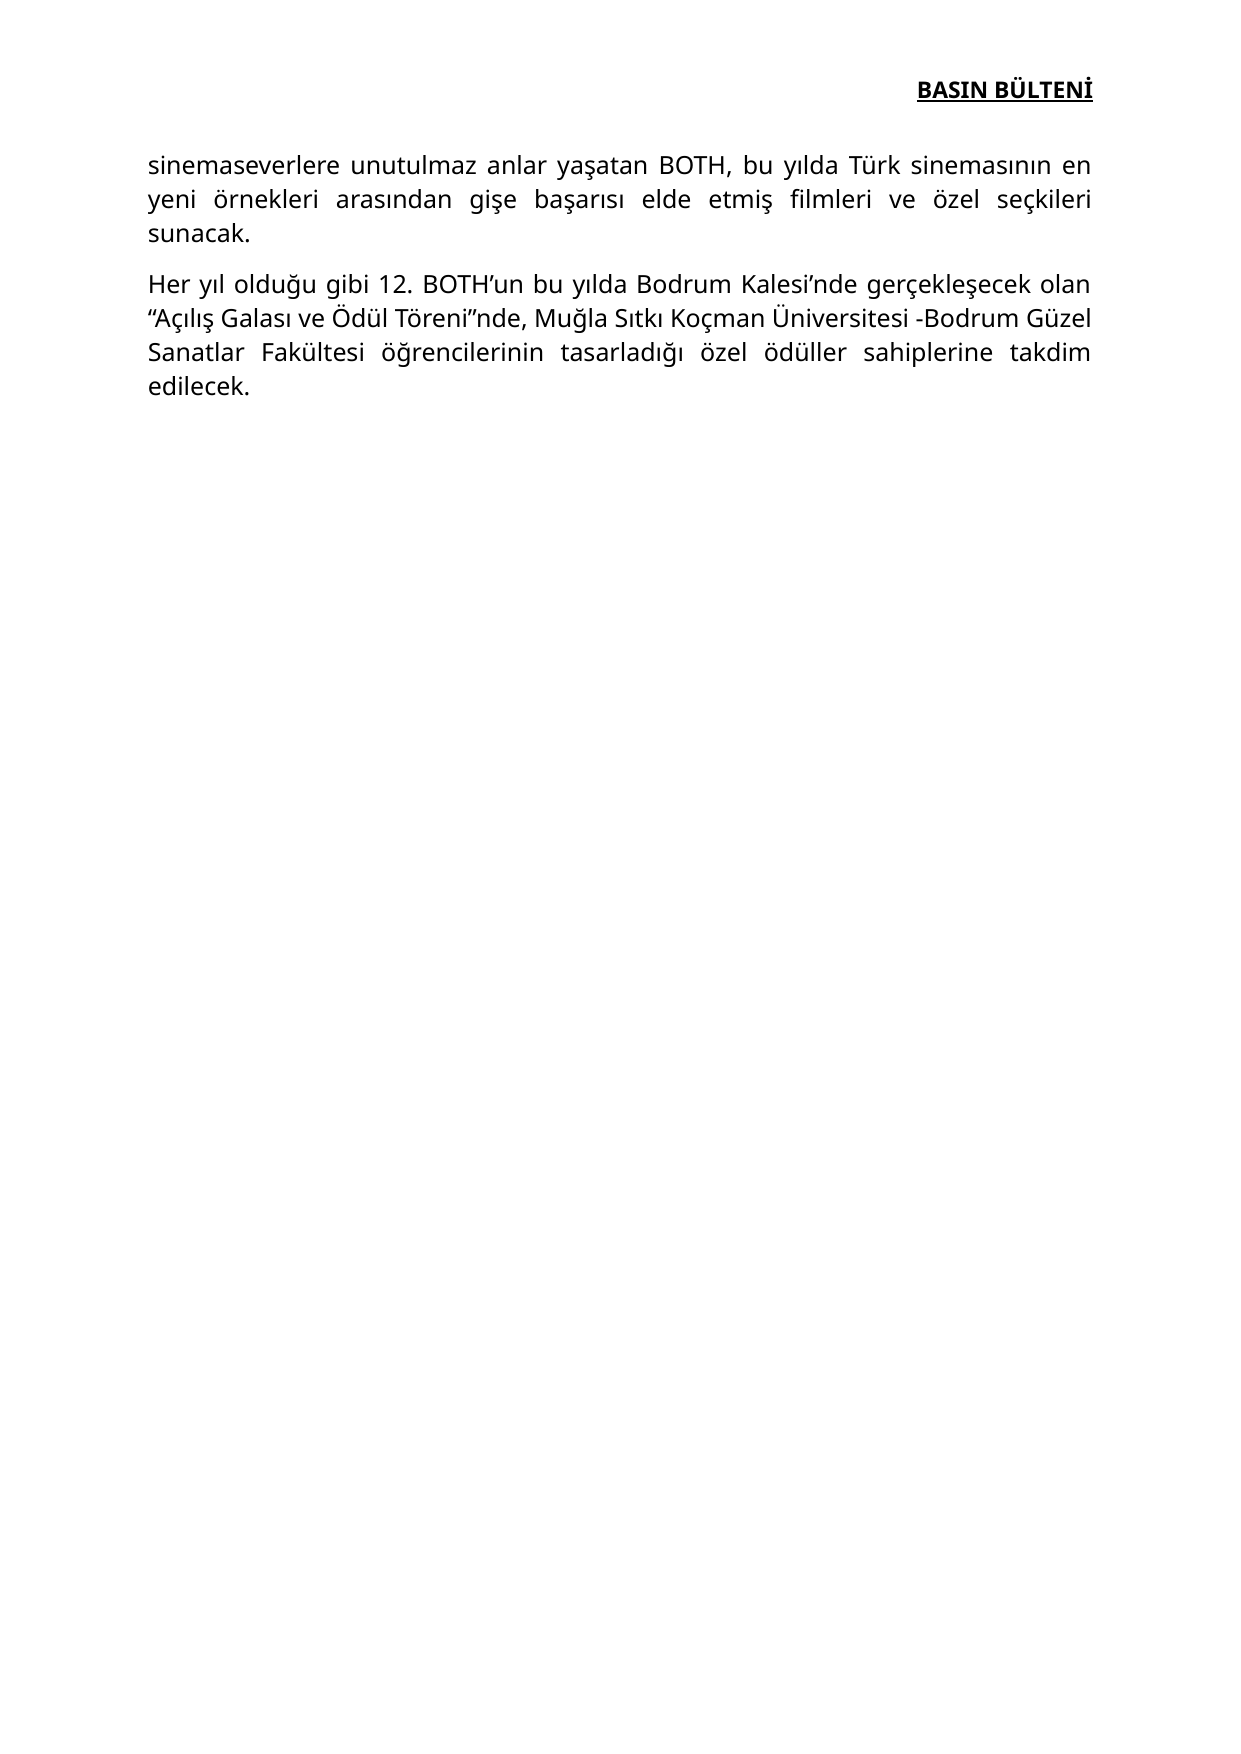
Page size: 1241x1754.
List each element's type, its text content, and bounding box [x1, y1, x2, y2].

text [148, 148, 1093, 250]
text Her yıl olduğu gibi 12. BOTH’un bu yılda Bodrum Kalesi’nde gerçekleşecek olan “Açılış Galası ve Ödül Töreni”nde, Muğla Sıtkı Koçman Üniversitesi -Bodrum Güzel Sanatlar Fakültesi öğrencilerinin tasarladığı özel ödüller sahiplerine takdim edilecek. [148, 266, 1093, 403]
